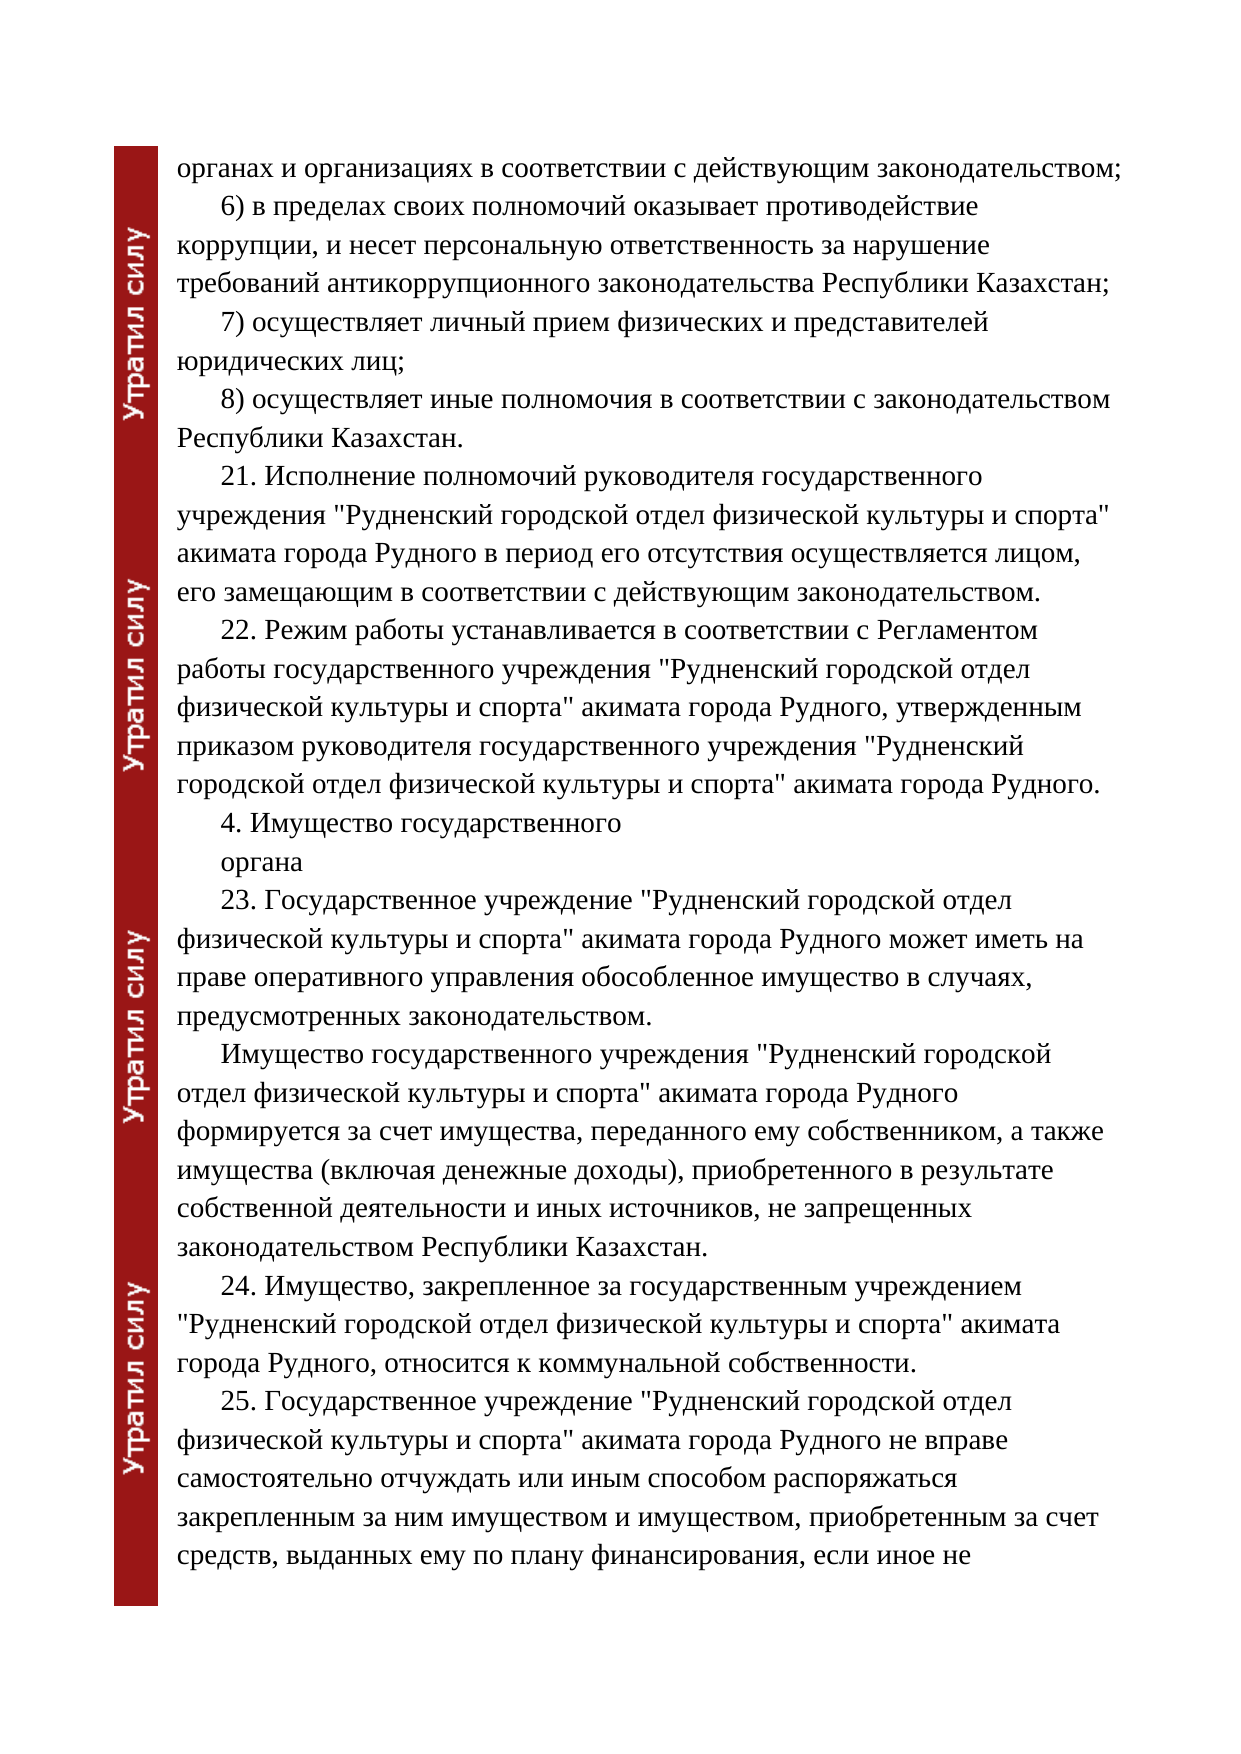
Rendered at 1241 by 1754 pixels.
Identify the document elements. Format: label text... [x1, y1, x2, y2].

picture [114, 146, 158, 150]
picture [114, 1571, 158, 1606]
